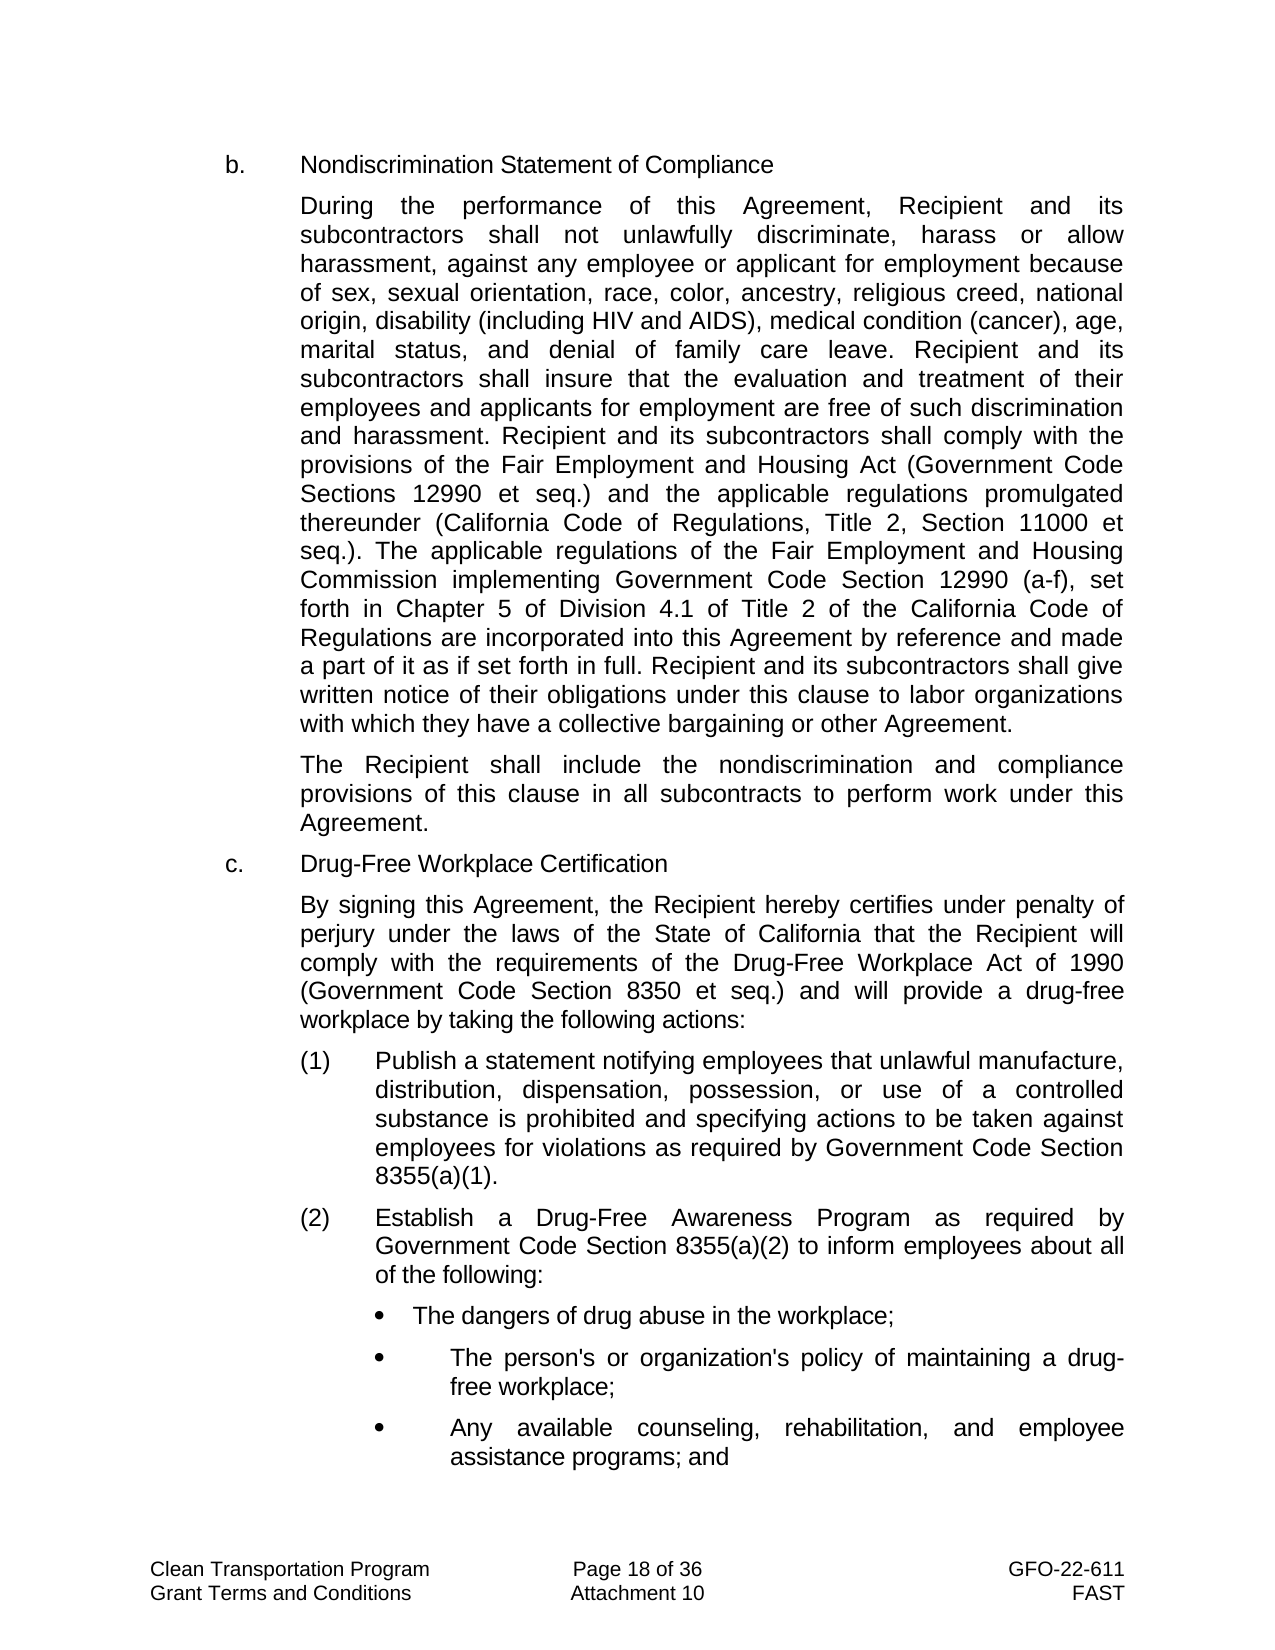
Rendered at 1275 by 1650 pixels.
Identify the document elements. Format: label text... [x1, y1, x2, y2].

text During the performance of this Agreement, Recipient and its subcontractors shall not unlawfully discriminate, harass or allow harassment, against any employee or applicant for employment because of sex, sexual orientation, race, color, ancestry, religious creed, national origin, disability (including HIV and AIDS), medical condition (cancer), age, marital status, and denial of family care leave. Recipient and its subcontractors shall insure that the evaluation and treatment of their employees and applicants for employment are free of such discrimination and harassment. Recipient and its subcontractors shall comply with the provisions of the Fair Employment and Housing Act (Government Code Sections 12990 et seq.) and the applicable regulations promulgated thereunder (California Code of Regulations, Title 2, Section 11000 et seq.). The applicable regulations of the Fair Employment and Housing Commission implementing Government Code Section 12990 (a-f), set forth in Chapter 5 of Division 4.1 of Title 2 of the California Code of Regulations are incorporated into this Agreement by reference and made a part of it as if set forth in full. Recipient and its subcontractors shall give written notice of their obligations under this clause to labor organizations with which they have a collective bargaining or other Agreement. [300, 191, 1125, 737]
list The dangers of drug abuse in the workplace; [375, 1301, 1125, 1330]
subtitle b. Nondiscrimination Statement of Compliance [225, 150, 1125, 179]
list Publish a statement notifying employees that unlawful manufacture, distribution, dispensation, possession, or use of a controlled substance is prohibited and specifying actions to be taken against employees for violations as required by Government Code Section 8355(a)(1). [300, 1046, 1125, 1190]
list The person's or organization's policy of maintaining a drug-free workplace; [375, 1343, 1125, 1400]
text The Recipient shall include the nondiscrimination and compliance provisions of this clause in all subcontracts to perform work under this Agreement. [300, 750, 1125, 836]
text c. Drug-Free Workplace Certification [150, 849, 1125, 877]
text By signing this Agreement, the Recipient hereby certifies under penalty of perjury under the laws of the State of California that the Recipient will comply with the requirements of the Drug-Free Workplace Act of 1990 (Government Code Section 8350 et seq.) and will provide a drug-free workplace by taking the following actions: [225, 890, 1125, 1034]
list Any available counseling, rehabilitation, and employee assistance programs; and [375, 1413, 1125, 1470]
list Establish a Drug-Free Awareness Program as required by Government Code Section 8355(a)(2) to inform employees about all of the following: [300, 1202, 1125, 1289]
